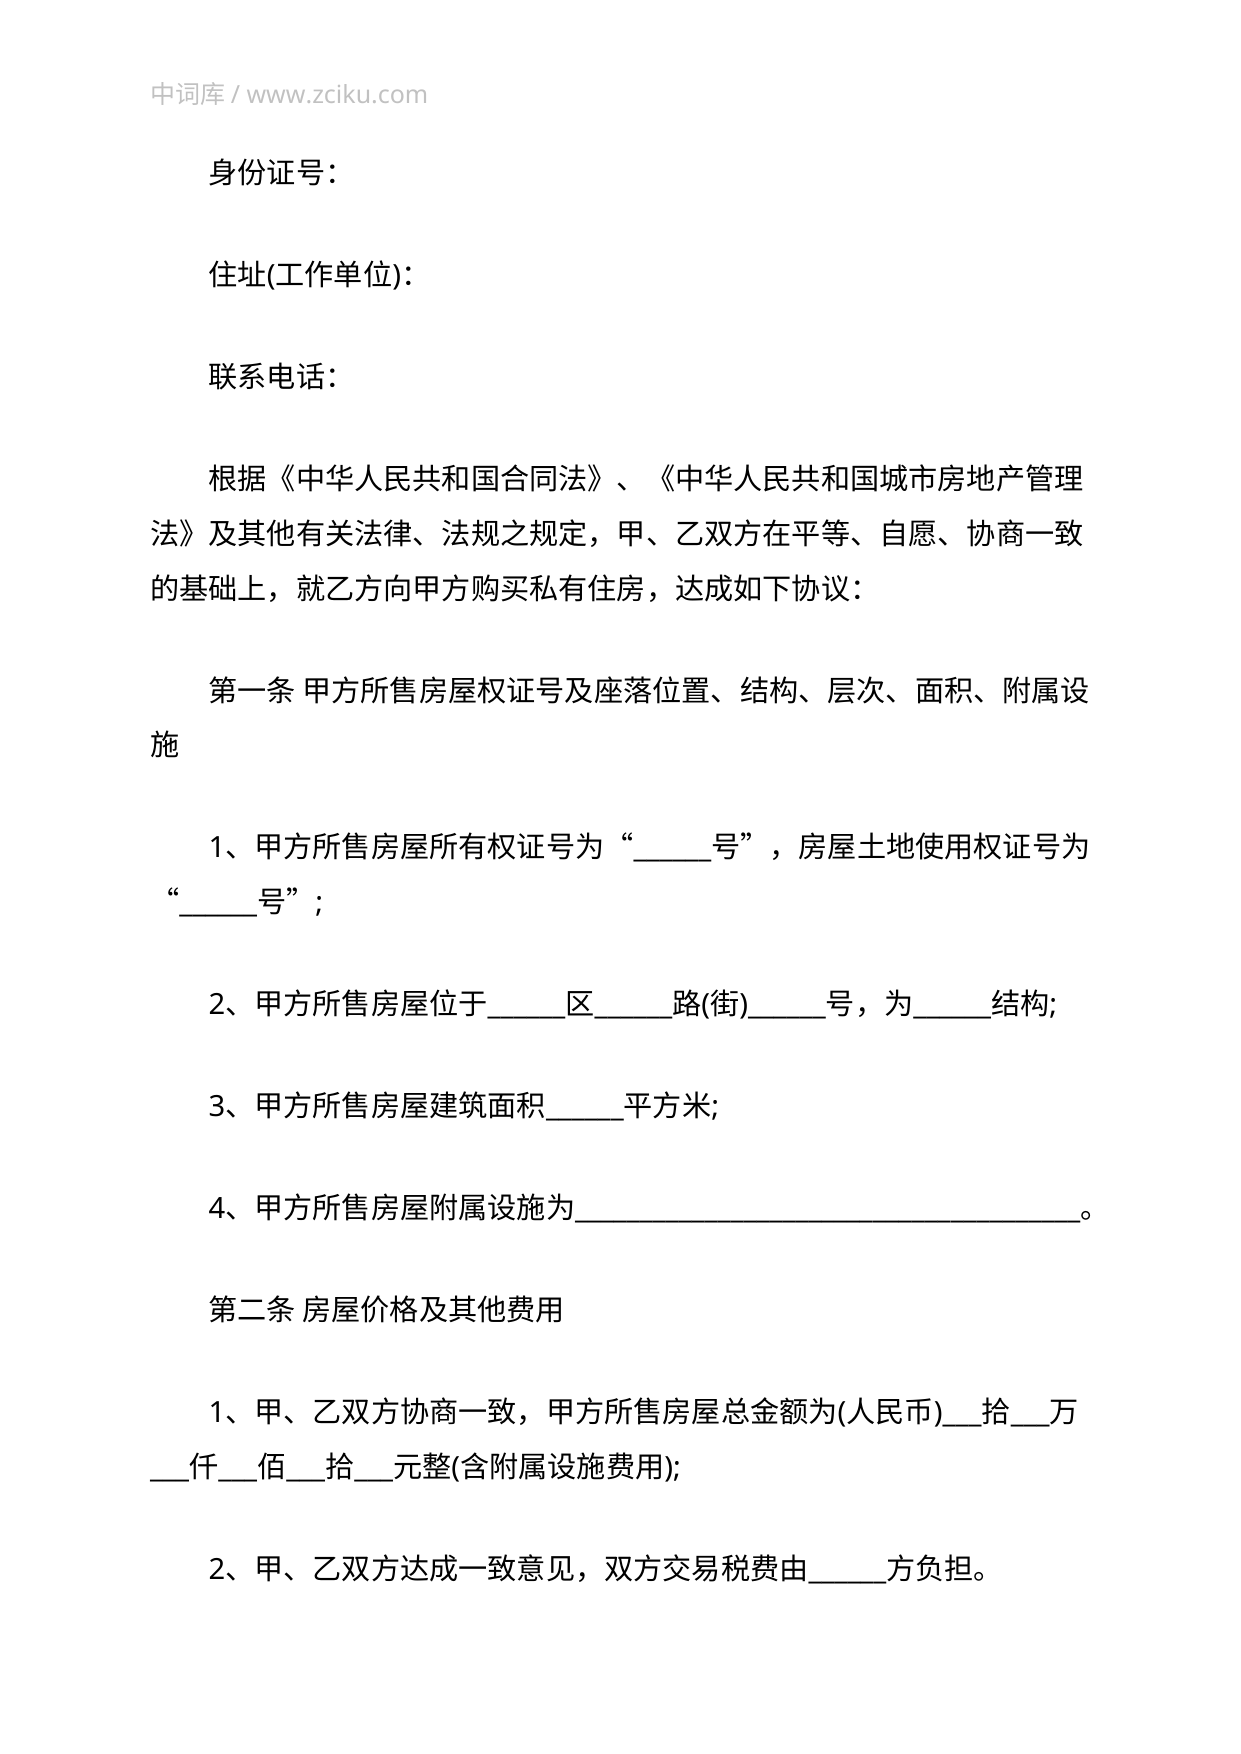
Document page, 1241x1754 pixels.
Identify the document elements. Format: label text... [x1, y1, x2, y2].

text 身份证号： [150, 150, 1090, 192]
text 4、甲方所售房屋附属设施为_______________________________________。 [150, 1185, 1090, 1227]
text 3、甲方所售房屋建筑面积______平方米; [150, 1083, 1090, 1125]
text 第一条 甲方所售房屋权证号及座落位置、结构、层次、面积、附属设施 [150, 667, 1090, 764]
text 根据《中华人民共和国合同法》、《中华人民共和国城市房地产管理法》及其他有关法律、法规之规定，甲、乙双方在平等、自愿、协商一致的基础上，就乙方向甲方购买私有住房，达成如下协议： [150, 456, 1090, 608]
text 1、甲方所售房屋所有权证号为“______号”，房屋土地使用权证号为“______号”; [150, 824, 1090, 921]
text 2、甲方所售房屋位于______区______路(街)______号，为______结构; [150, 981, 1090, 1023]
text 2、甲、乙双方达成一致意见，双方交易税费由______方负担。 [150, 1545, 1090, 1588]
text 联系电话： [150, 354, 1090, 396]
text 第二条 房屋价格及其他费用 [150, 1287, 1090, 1329]
text 1、甲、乙双方协商一致，甲方所售房屋总金额为(人民币)___拾___万___仟___佰___拾___元整(含附属设施费用); [150, 1388, 1090, 1486]
text 住址(工作单位)： [150, 252, 1090, 294]
